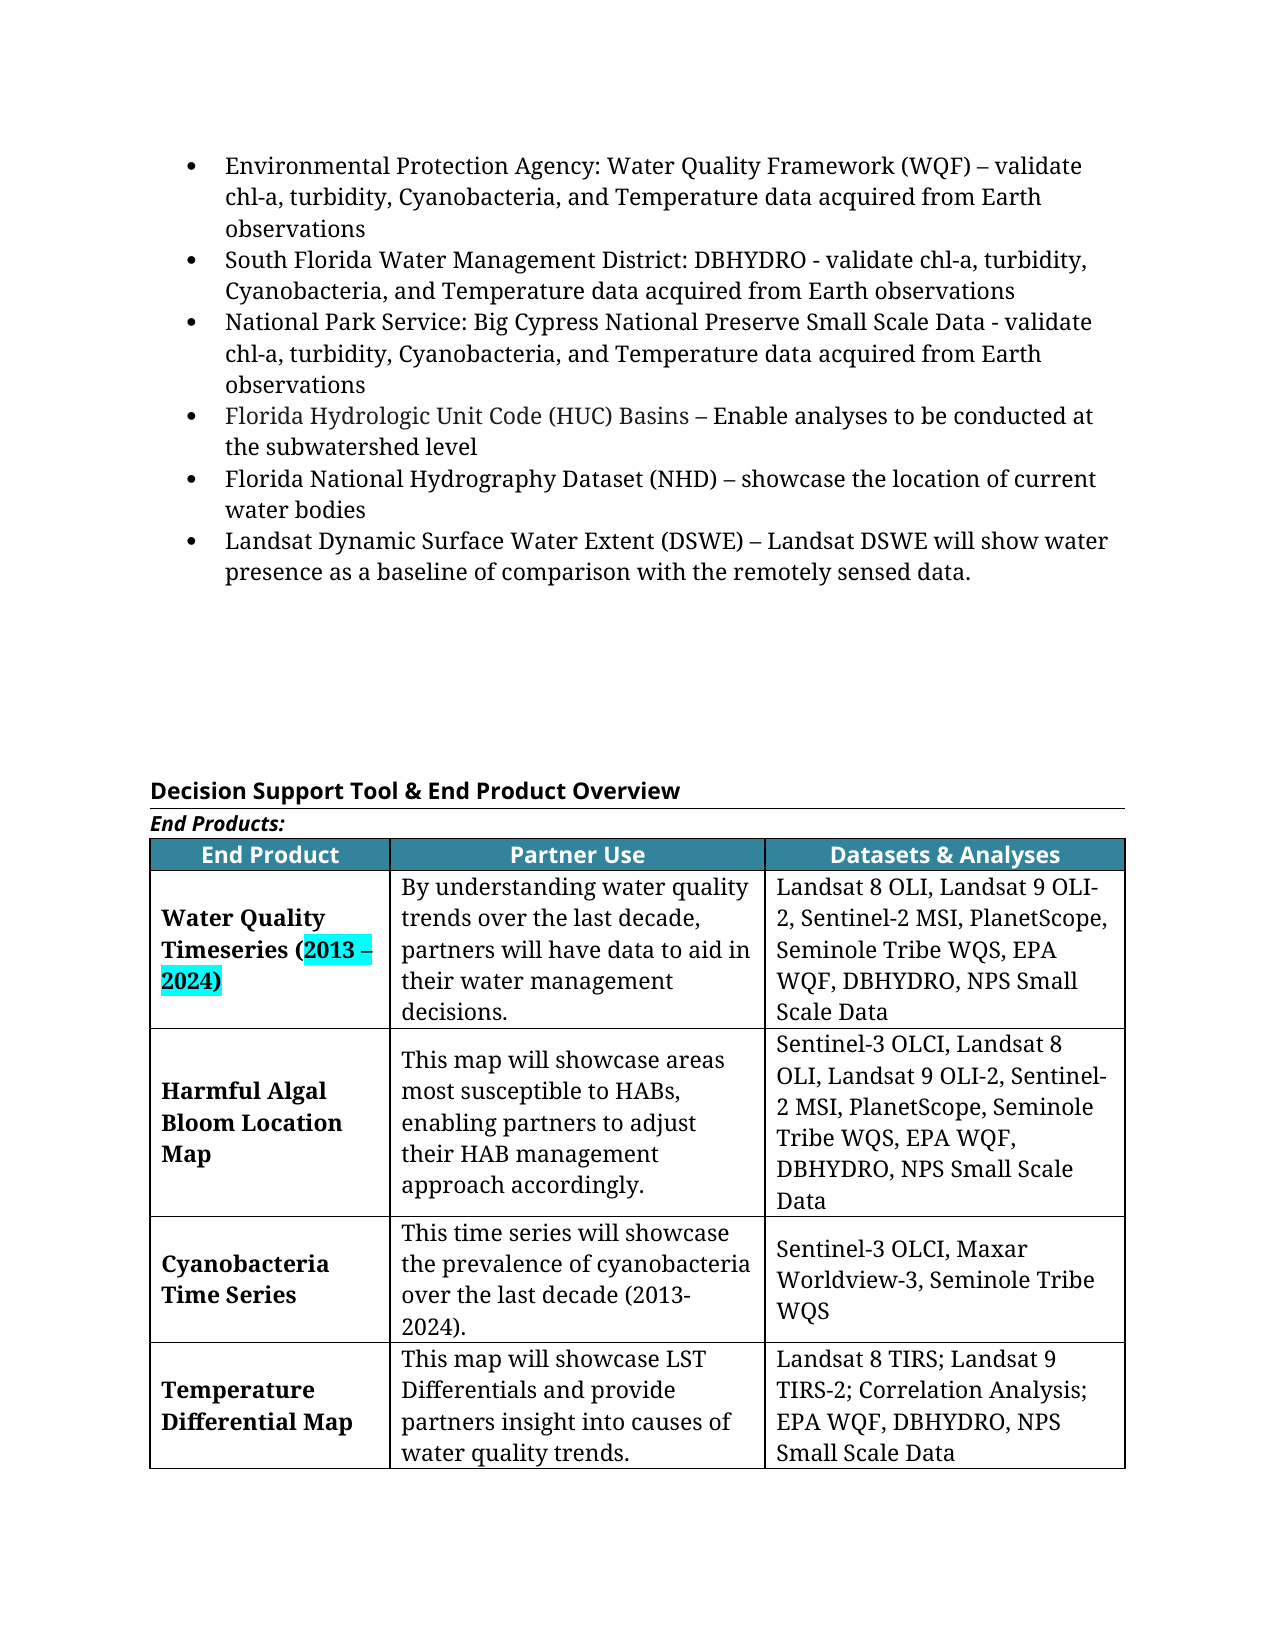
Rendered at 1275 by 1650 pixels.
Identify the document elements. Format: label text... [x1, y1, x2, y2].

table_cell This time series will showcase the prevalence of cyanobacteria over the last decade (2013-2024). [391, 1217, 764, 1342]
table_cell This map will showcase areas most susceptible to HABs, enabling partners to adjust their HAB management approach accordingly. [391, 1029, 764, 1216]
list Landsat Dynamic Surface Water Extent (DSWE) – Landsat DSWE will show water presence as a baseline of comparison with the remotely sensed data. [187, 525, 1125, 587]
table_header Partner Use [391, 839, 764, 870]
table_cell Landsat 8 OLI, Landsat 9 OLI-2, Sentinel-2 MSI, PlanetScope, Seminole Tribe WQS, EPA WQF, DBHYDRO, NPS Small Scale Data [766, 871, 1124, 1027]
table_cell Sentinel-3 OLCI, Maxar Worldview-3, Seminole Tribe WQS [766, 1217, 1124, 1342]
list Florida National Hydrography Dataset (NHD) – showcase the location of current water bodies [187, 462, 1125, 525]
table_cell Landsat 8 TIRS; Landsat 9 TIRS-2; Correlation Analysis; EPA WQF, DBHYDRO, NPS Small Scale Data [766, 1343, 1124, 1468]
table_cell Sentinel-3 OLCI, Landsat 8 OLI, Landsat 9 OLI-2, Sentinel-2 MSI, PlanetScope, Seminole Tribe WQS, EPA WQF, DBHYDRO, NPS Small Scale Data [766, 1029, 1124, 1216]
table_cell Water Quality Timeseries (2013 – 2024) [151, 871, 389, 1027]
list Florida Hydrologic Unit Code (HUC) Basins – Enable analyses to be conducted at the subwatershed level [187, 400, 1125, 462]
table_cell Harmful Algal Bloom Location Map [151, 1029, 389, 1216]
table_cell By understanding water quality trends over the last decade, partners will have data to aid in their water management decisions. [391, 871, 764, 1027]
text End Products: [150, 809, 1125, 838]
list Environmental Protection Agency: Water Quality Framework (WQF) – validate chl-a, turbidity, Cyanobacteria, and Temperature data acquired from Earth observations [187, 150, 1125, 244]
list South Florida Water Management District: DBHYDRO - validate chl-a, turbidity, Cyanobacteria, and Temperature data acquired from Earth observations [187, 244, 1125, 306]
table_cell Temperature Differential Map [151, 1343, 389, 1468]
table_header End Product [151, 839, 389, 870]
table_header Datasets & Analyses [766, 839, 1124, 870]
text Decision Support Tool & End Product Overview [150, 775, 1125, 808]
table_cell This map will showcase LST Differentials and provide partners insight into causes of water quality trends. [391, 1343, 764, 1468]
table_cell Cyanobacteria Time Series [151, 1217, 389, 1342]
list National Park Service: Big Cypress National Preserve Small Scale Data - validate chl-a, turbidity, Cyanobacteria, and Temperature data acquired from Earth observations [187, 306, 1125, 400]
